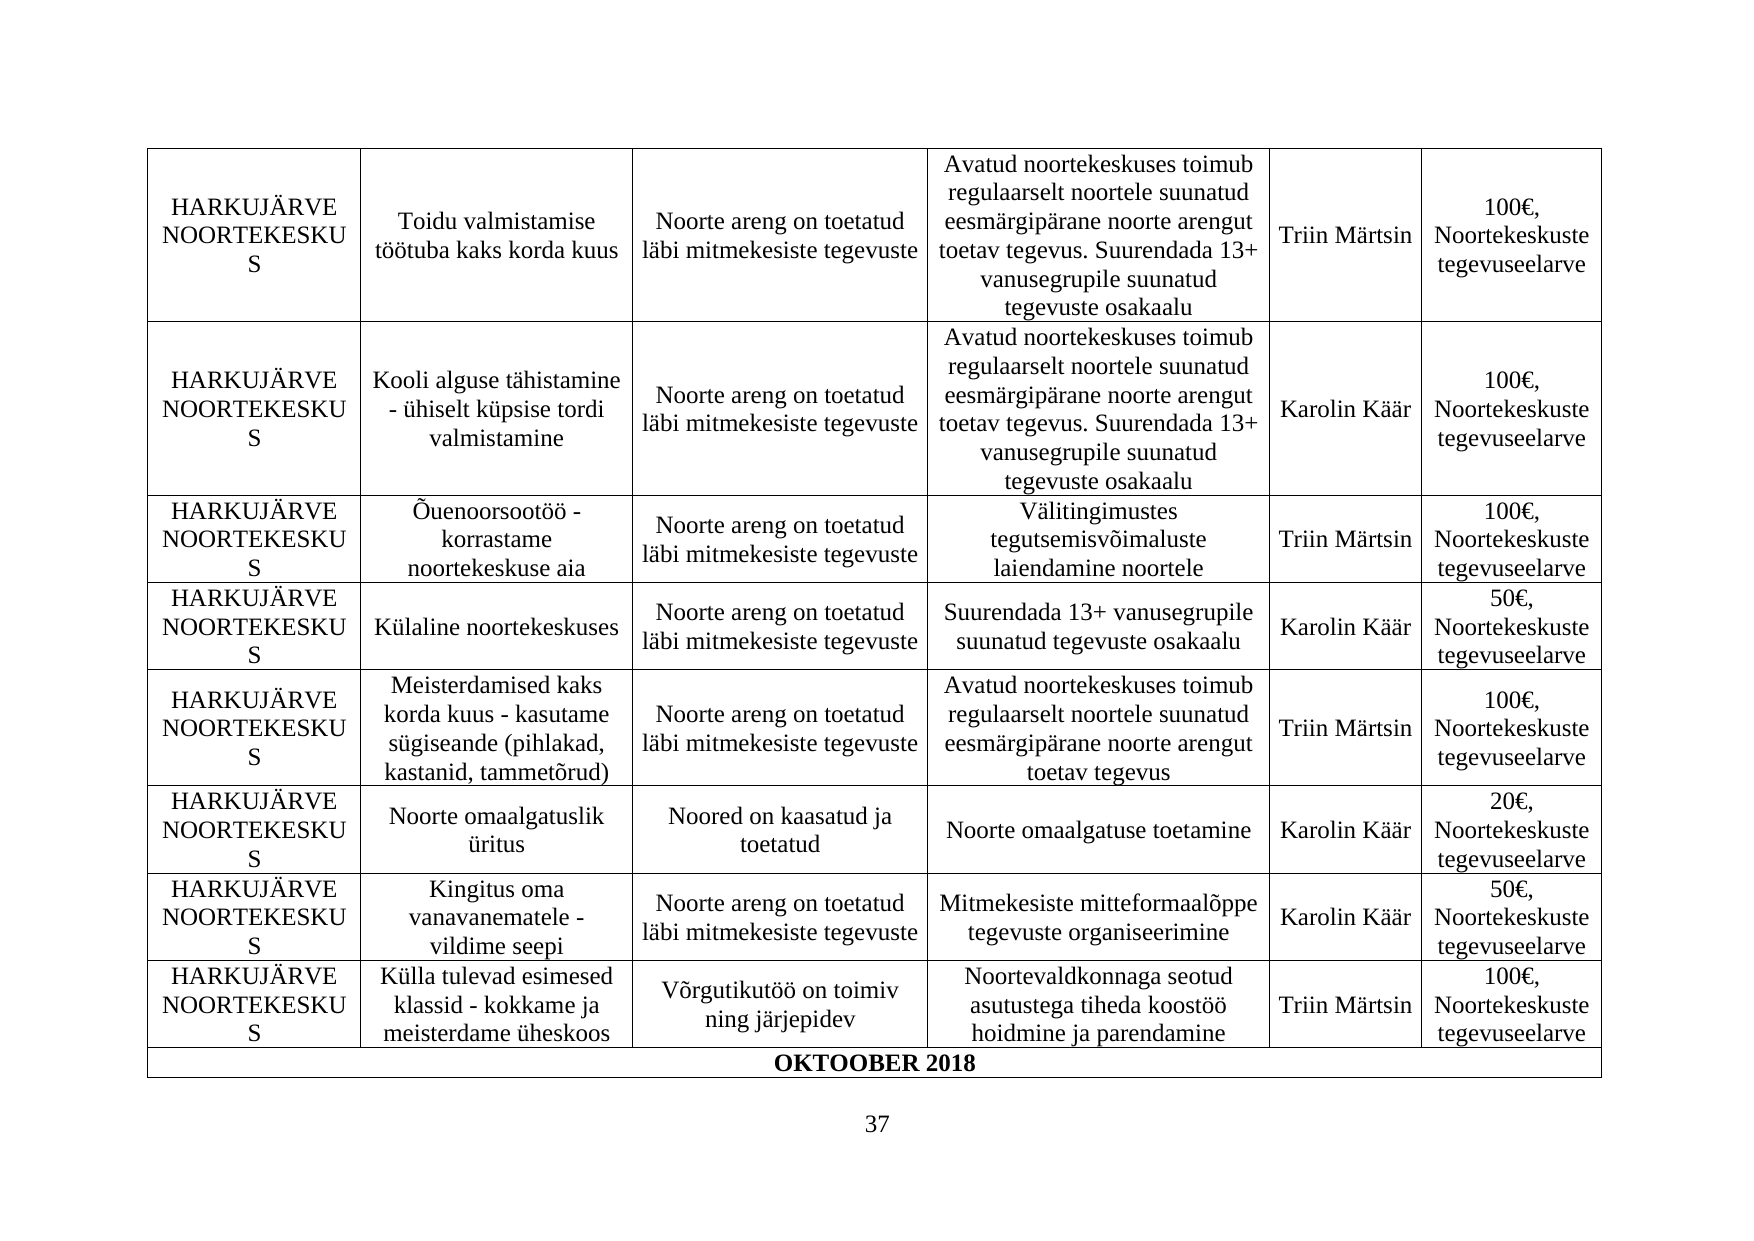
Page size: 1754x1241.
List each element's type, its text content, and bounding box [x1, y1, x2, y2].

table_cell Triin Märtsin [1270, 496, 1421, 582]
table_cell 100€, Noortekeskuste tegevuseelarve [1422, 961, 1601, 1047]
table_cell Võrgutikutöö on toimiv ning järjepidev [633, 961, 927, 1047]
table_cell Karolin Käär [1270, 786, 1421, 873]
table_cell Suurendada 13+ vanusegrupile suunatud tegevuste osakaalu [928, 583, 1269, 669]
table_cell Välitingimustes tegutsemisvõimaluste laiendamine noortele [928, 496, 1269, 582]
table_cell Meisterdamised kaks korda kuus - kasutame sügiseande (pihlakad, kastanid, tammetõrud) [361, 670, 632, 785]
table_cell Mitmekesiste mitteformaalõppe tegevuste organiseerimine [928, 874, 1269, 960]
table_cell Noorte omaalgatuse toetamine [928, 786, 1269, 873]
table_cell HARKUJÄRVE NOORTEKESKUS [148, 786, 360, 873]
table_cell Triin Märtsin [1270, 670, 1421, 785]
table_cell 50€, Noortekeskuste tegevuseelarve [1422, 874, 1601, 960]
table_cell OKTOOBER 2018 [148, 1048, 1601, 1077]
table_cell 100€, Noortekeskuste tegevuseelarve [1422, 496, 1601, 582]
table_cell Triin Märtsin [1270, 149, 1421, 321]
table_cell Noorte areng on toetatud läbi mitmekesiste tegevuste [633, 496, 927, 582]
table_cell HARKUJÄRVE NOORTEKESKUS [148, 961, 360, 1047]
table_cell HARKUJÄRVE NOORTEKESKUS [148, 874, 360, 960]
table_cell Karolin Käär [1270, 874, 1421, 960]
table_cell Noorte areng on toetatud läbi mitmekesiste tegevuste [633, 583, 927, 669]
table_cell 20€, Noortekeskuste tegevuseelarve [1422, 786, 1601, 873]
table_cell Õuenoorsootöö - korrastame noortekeskuse aia [361, 496, 632, 582]
table_cell HARKUJÄRVE NOORTEKESKUS [148, 583, 360, 669]
table_cell Kooli alguse tähistamine - ühiselt küpsise tordi valmistamine [361, 322, 632, 495]
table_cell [148, 149, 360, 321]
table_cell HARKUJÄRVE NOORTEKESKUS [148, 322, 360, 495]
table_cell 100€, Noortekeskuste tegevuseelarve [1422, 322, 1601, 495]
table_cell Noored on kaasatud ja toetatud [633, 786, 927, 873]
table_cell Noortevaldkonnaga seotud asutustega tiheda koostöö hoidmine ja parendamine [928, 961, 1269, 1047]
table_cell Toidu valmistamise töötuba kaks korda kuus [361, 149, 632, 321]
table_cell Avatud noortekeskuses toimub regulaarselt noortele suunatud eesmärgipärane noorte arengut toetav tegevus [928, 670, 1269, 785]
table_cell Noorte omaalgatuslik üritus [361, 786, 632, 873]
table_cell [928, 149, 1269, 321]
table_cell Karolin Käär [1270, 322, 1421, 495]
table_cell Kingitus oma vanavanematele - vildime seepi [361, 874, 632, 960]
table_cell Noorte areng on toetatud läbi mitmekesiste tegevuste [633, 322, 927, 495]
table_cell Karolin Käär [1270, 583, 1421, 669]
table_cell HARKUJÄRVE NOORTEKESKUS [148, 496, 360, 582]
table_cell Külaline noortekeskuses [361, 583, 632, 669]
table_cell 100€, Noortekeskuste tegevuseelarve [1422, 670, 1601, 785]
table_cell Noorte areng on toetatud läbi mitmekesiste tegevuste [633, 670, 927, 785]
table_cell HARKUJÄRVE NOORTEKESKUS [148, 670, 360, 785]
table_cell 100€, Noortekeskuste tegevuseelarve [1422, 149, 1601, 321]
table_cell Triin Märtsin [1270, 961, 1421, 1047]
table_cell Noorte areng on toetatud läbi mitmekesiste tegevuste [633, 874, 927, 960]
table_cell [633, 149, 927, 321]
table_cell 50€, Noortekeskuste tegevuseelarve [1422, 583, 1601, 669]
table_cell Külla tulevad esimesed klassid - kokkame ja meisterdame üheskoos [361, 961, 632, 1047]
